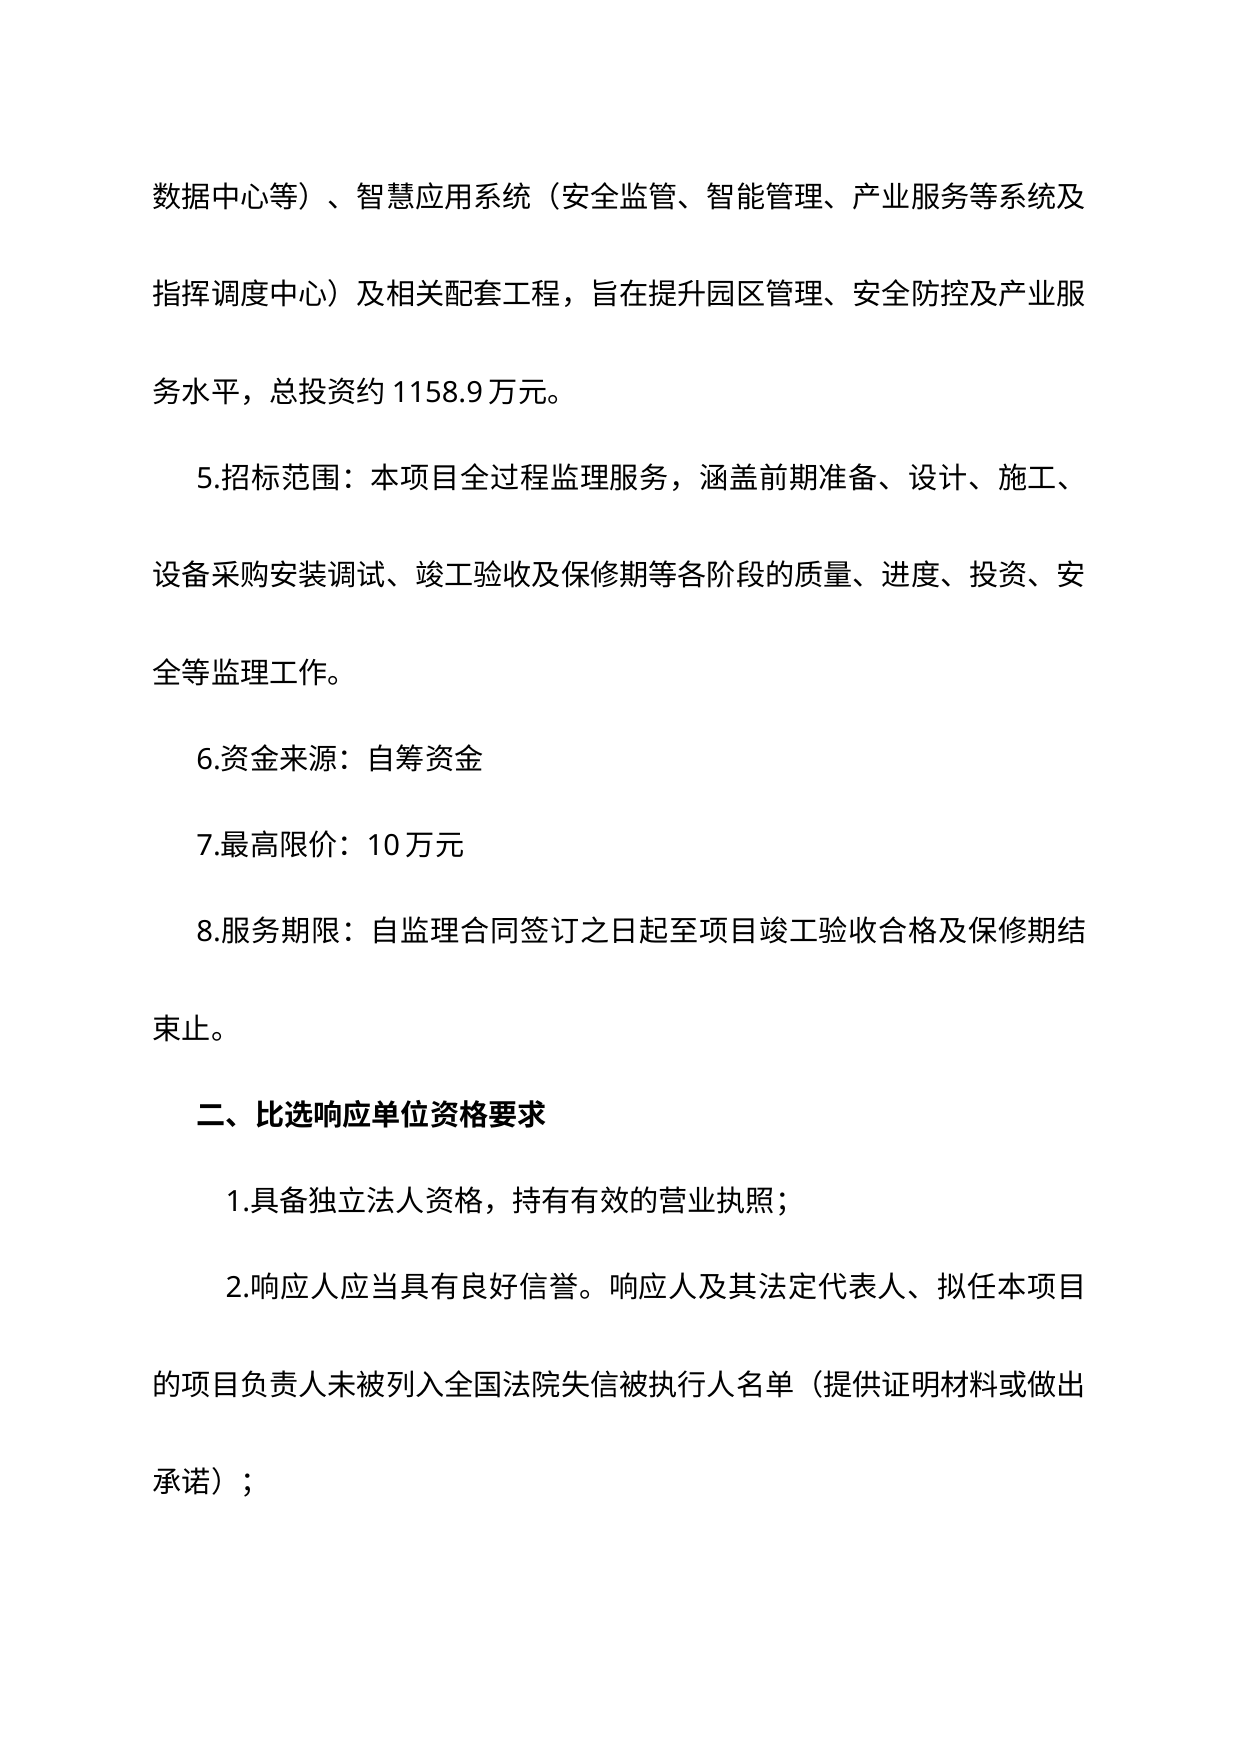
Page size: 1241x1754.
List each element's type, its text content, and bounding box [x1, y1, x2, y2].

text 8.服务期限：自监理合同签订之日起至项目竣工验收合格及保修期结束止。 [152, 897, 1088, 1059]
text 2.响应人应当具有良好信誉。响应人及其法定代表人、拟任本项目的项目负责人未被列入全国法院失信被执行人名单（提供证明材料或做出承诺）； [152, 1252, 1088, 1512]
text 1.具备独立法人资格，持有有效的营业执照； [152, 1166, 1088, 1231]
text 二、比选响应单位资格要求 [152, 1080, 1088, 1145]
text 7.最高限价：10万元 [152, 810, 1088, 875]
text 5.招标范围：本项目全过程监理服务，涵盖前期准备、设计、施工、设备采购安装调试、竣工验收及保修期等各阶段的质量、进度、投资、安全等监理工作。 [152, 443, 1088, 703]
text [152, 162, 1088, 422]
text 6.资金来源：自筹资金 [152, 724, 1088, 789]
